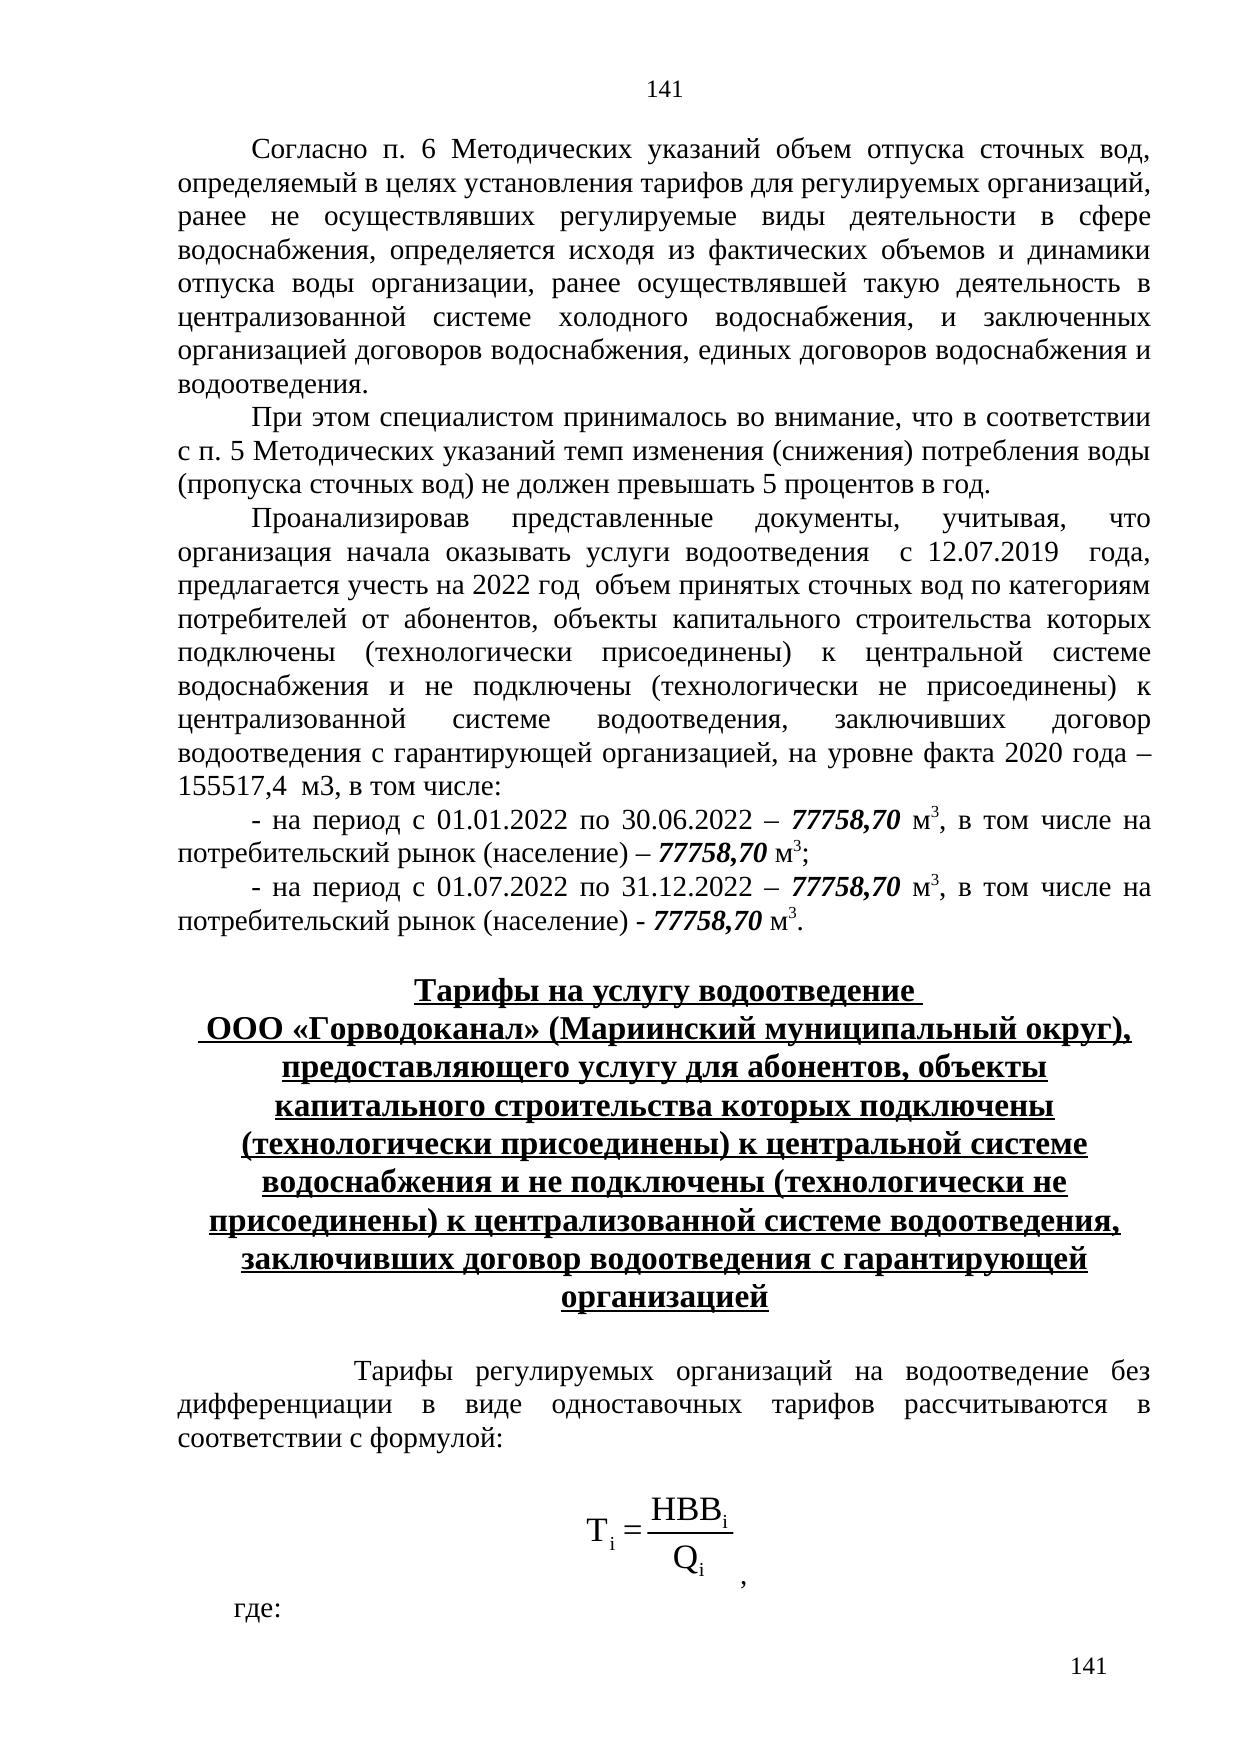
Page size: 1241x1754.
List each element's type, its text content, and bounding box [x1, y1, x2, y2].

text Тарифы на услугу водоотведение [177, 970, 1152, 1008]
text - на период с 01.07.2022 по 31.12.2022 – 77758,70 м3, в том числе на потребительский рынок (население) - 77758,70 м3. [177, 869, 1152, 936]
text ООО «Горводоканал» (Мариинский муниципальный округ), предоставляющего услугу для абонентов, объекты капитального строительства которых подключены (технологически присоединены) к центральной системе водоснабжения и не подключены (технологически не присоединены) к централизованной системе водоотведения, заключивших договор водоотведения с гарантирующей организацией [177, 1008, 1152, 1315]
text Проанализировав представленные документы, учитывая, что организация начала оказывать услуги водоотведения с 12.07.2019 года, предлагается учесть на 2022 год объем принятых сточных вод по категориям потребителей от абонентов, объекты капитального строительства которых подключены (технологически присоединены) к центральной системе водоснабжения и не подключены (технологически не присоединены) к централизованной системе водоотведения, заключивших договор водоотведения с гарантирующей организацией, на уровне факта 2020 года – 155517,4 м3, в том числе: [177, 500, 1152, 802]
text где: [177, 1590, 1152, 1624]
text При этом специалистом принималось во внимание, что в соответствии с п. 5 Методических указаний темп изменения (снижения) потребления воды (пропуска сточных вод) не должен превышать 5 процентов в год. [177, 399, 1152, 500]
text , [177, 1487, 1152, 1590]
text Тарифы регулируемых организаций на водоотведение без дифференциации в виде одноставочных тарифов рассчитываются в соответствии с формулой: [177, 1353, 1152, 1454]
text Согласно п. 6 Методических указаний объем отпуска сточных вод, определяемый в целях установления тарифов для регулируемых организаций, ранее не осуществлявших регулируемые виды деятельности в сфере водоснабжения, определяется исходя из фактических объемов и динамики отпуска воды организации, ранее осуществлявшей такую деятельность в централизованной системе холодного водоснабжения, и заключенных организацией договоров водоснабжения, единых договоров водоснабжения и водоотведения. [177, 131, 1152, 399]
text - на период с 01.01.2022 по 30.06.2022 – 77758,70 м3, в том числе на потребительский рынок (население) – 77758,70 м3; [177, 802, 1152, 869]
